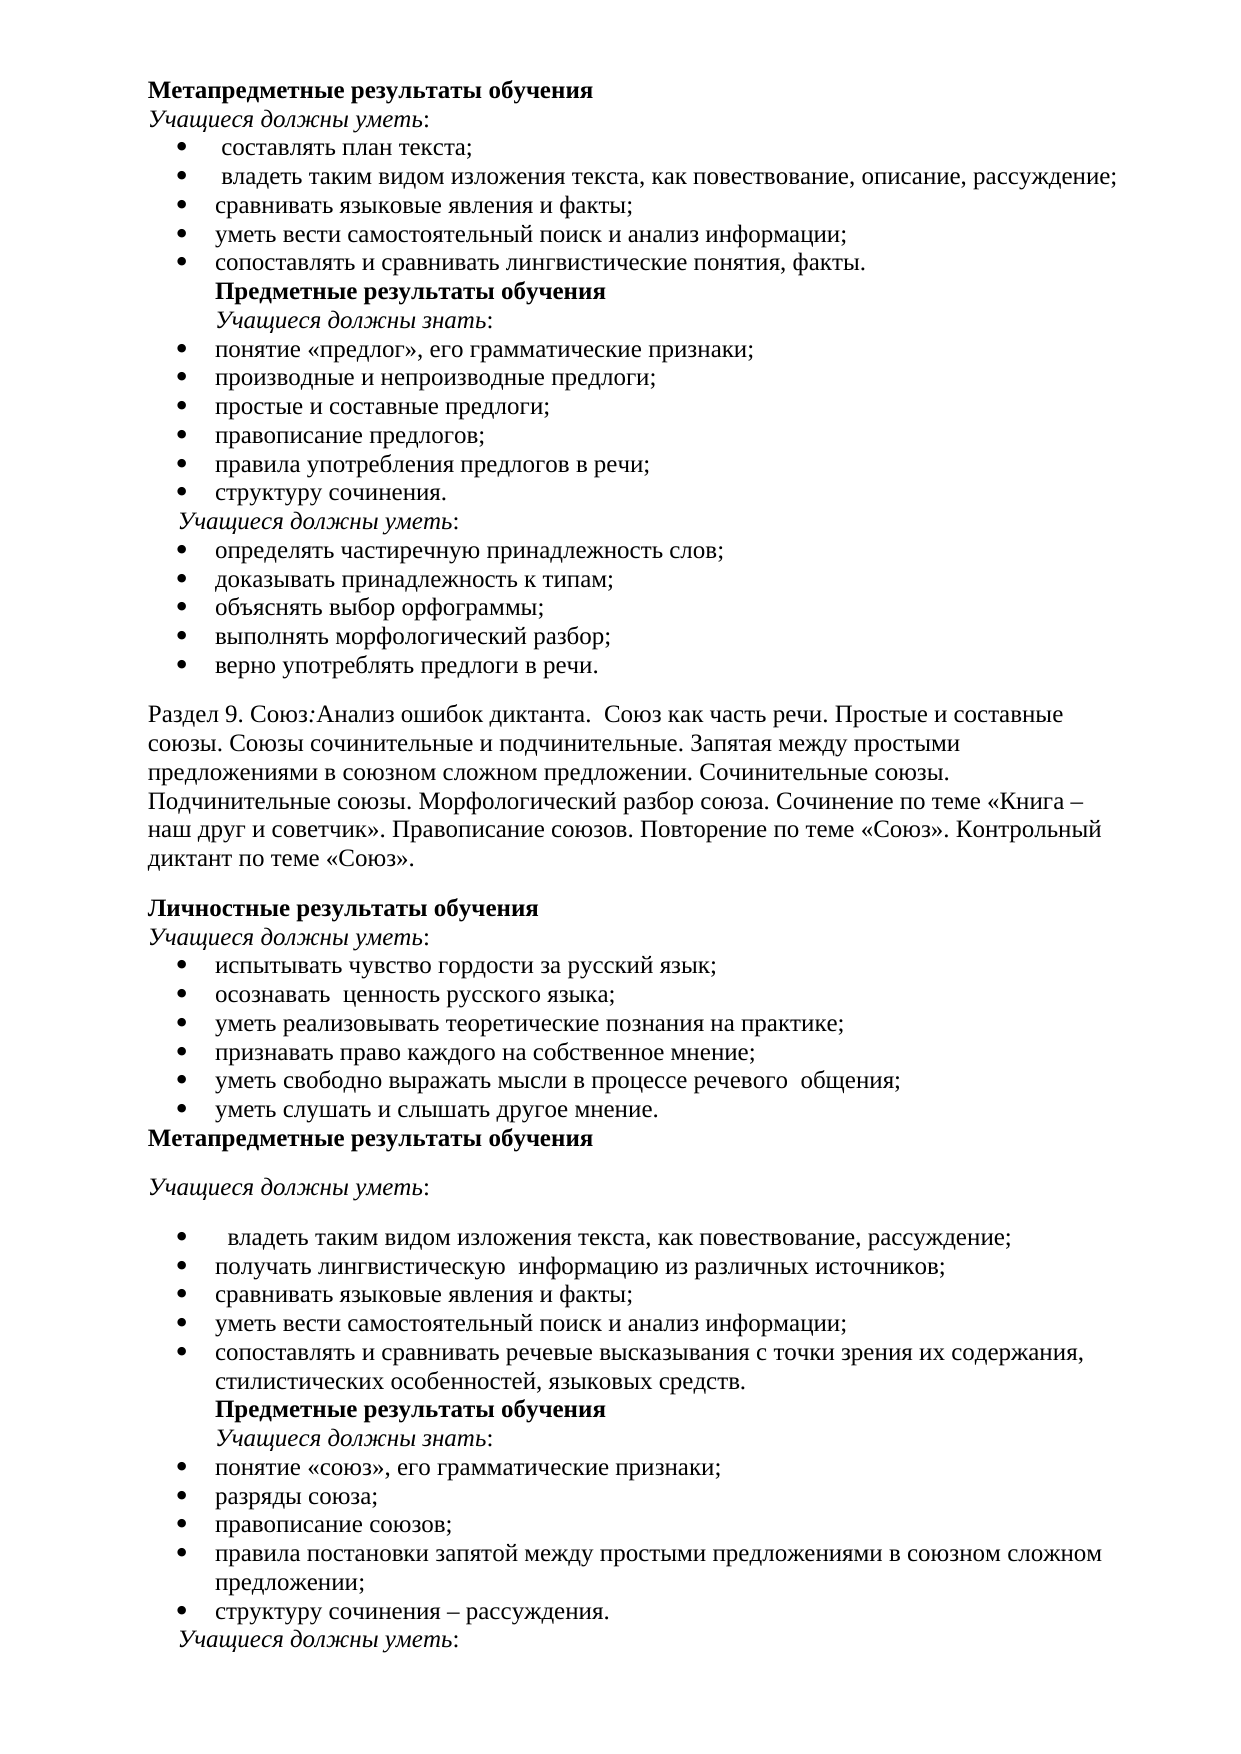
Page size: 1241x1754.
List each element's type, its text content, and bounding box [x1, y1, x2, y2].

list определять частиречную принадлежность слов; [177, 535, 1122, 564]
list осознавать ценность русского языка; [177, 979, 1122, 1008]
list уметь слушать и слышать другое мнение. [177, 1094, 1122, 1123]
text Раздел 9. Союз:Анализ ошибок диктанта. Союз как часть речи. Простые и составные союзы. Союзы сочинительные и подчинительные. Запятая между простыми предложениями в союзном сложном предложении. Сочинительные союзы. Подчинительные союзы. Морфологический разбор союза. Сочинение по теме «Книга – наш друг и советчик». Правописание союзов. Повторение по теме «Союз». Контрольный диктант по теме «Союз». [148, 699, 1122, 872]
list правила постановки запятой между простыми предложениями в союзном сложном предложении; [177, 1538, 1122, 1596]
list уметь вести самостоятельный поиск и анализ информации; [177, 219, 1122, 247]
list правописание предлогов; [177, 420, 1122, 449]
list структуру сочинения – рассуждения. [177, 1596, 1122, 1624]
list объяснять выбор орфограммы; [177, 592, 1122, 621]
text Метапредметные результаты обучения [148, 1123, 1122, 1152]
list Предметные результаты обучения [215, 1394, 1122, 1423]
list понятие «союз», его грамматические признаки; [177, 1452, 1122, 1481]
list сравнивать языковые явления и факты; [177, 190, 1122, 219]
list структуру сочинения. [177, 477, 1122, 506]
list уметь свободно выражать мысли в процессе речевого общения; [177, 1065, 1122, 1094]
list Учащиеся должны знать: [215, 305, 1122, 334]
list сопоставлять и сравнивать речевые высказывания с точки зрения их содержания, стилистических особенностей, языковых средств. [177, 1337, 1122, 1394]
list Учащиеся должны знать: [215, 1423, 1122, 1452]
list понятие «предлог», его грамматические признаки; [177, 334, 1122, 362]
list простые и составные предлоги; [177, 391, 1122, 420]
list правила употребления предлогов в речи; [177, 449, 1122, 477]
list доказывать принадлежность к типам; [177, 564, 1122, 592]
list сравнивать языковые явления и факты; [177, 1279, 1122, 1308]
list признавать право каждого на собственное мнение; [177, 1037, 1122, 1065]
list выполнять морфологический разбор; [177, 621, 1122, 650]
list испытывать чувство гордости за русский язык; [177, 950, 1122, 979]
list Предметные результаты обучения [215, 276, 1122, 305]
list разряды союза; [177, 1481, 1122, 1509]
text Учащиеся должны уметь: [177, 506, 1122, 535]
list правописание союзов; [177, 1509, 1122, 1538]
text Личностные результаты обучения [148, 893, 1122, 922]
text Учащиеся должны уметь: [148, 922, 1122, 950]
list производные и непроизводные предлоги; [177, 362, 1122, 391]
list уметь реализовывать теоретические познания на практике; [177, 1008, 1122, 1037]
list уметь вести самостоятельный поиск и анализ информации; [177, 1308, 1122, 1337]
list владеть таким видом изложения текста, как повествование, описание, рассуждение; [177, 161, 1122, 190]
list верно употреблять предлоги в речи. [177, 650, 1122, 679]
list сопоставлять и сравнивать лингвистические понятия, факты. [177, 247, 1122, 276]
text Метапредметные результаты обучения [148, 75, 1122, 104]
text Учащиеся должны уметь: [177, 1624, 1122, 1653]
list получать лингвистическую информацию из различных источников; [177, 1251, 1122, 1279]
list владеть таким видом изложения текста, как повествование, рассуждение; [177, 1222, 1122, 1251]
list составлять план текста; [177, 132, 1122, 161]
text Учащиеся должны уметь: [148, 104, 1122, 132]
text Учащиеся должны уметь: [148, 1172, 1122, 1201]
